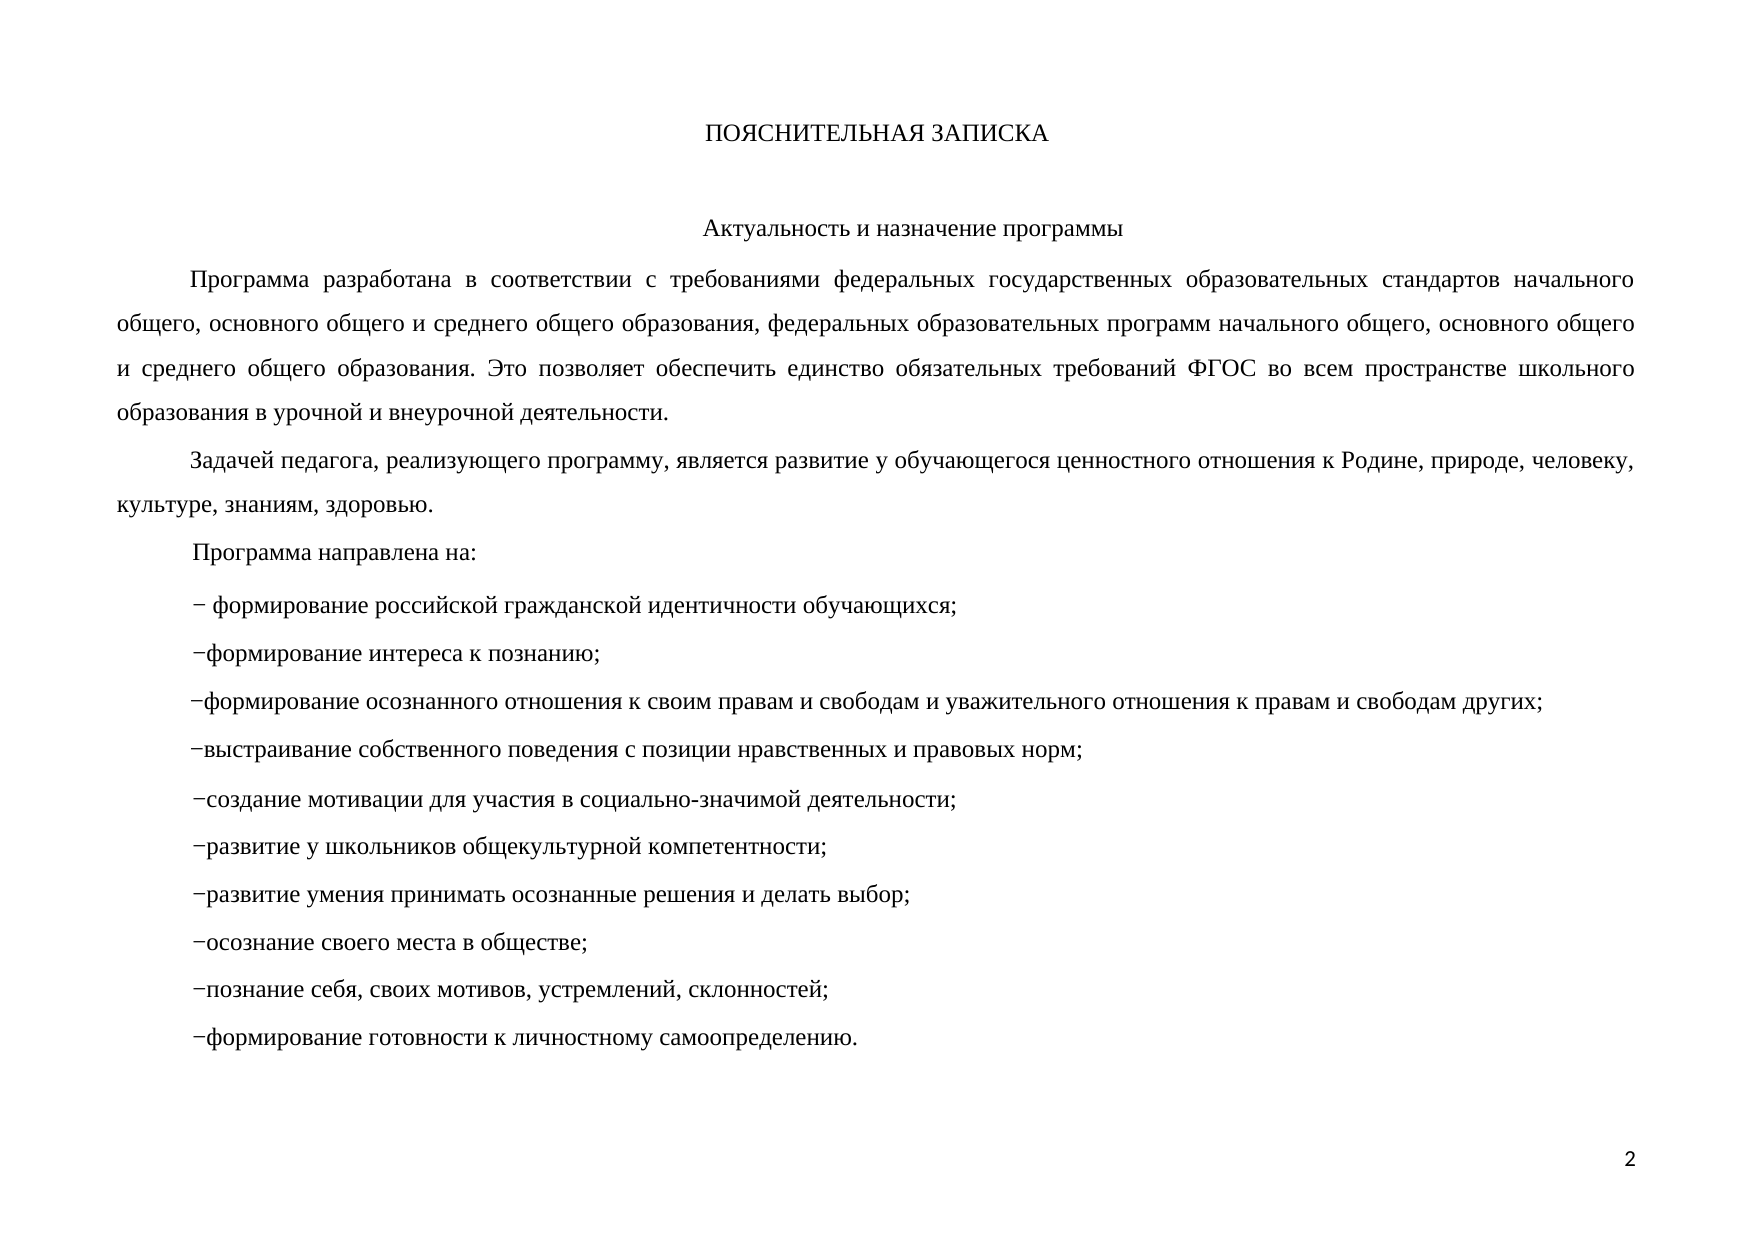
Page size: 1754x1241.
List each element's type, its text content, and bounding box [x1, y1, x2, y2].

text −формирование интереса к познанию; [192, 638, 1636, 667]
text Задачей педагога, реализующего программу, является развитие у обучающегося ценностного отношения к Родине, природе, человеку, культуре, знаниям, здоровью. [117, 445, 1636, 518]
text −познание себя, своих мотивов, устремлений, склонностей; [192, 974, 1636, 1003]
text −создание мотивации для участия в социально-значимой деятельности; [192, 784, 1636, 812]
text −формирование осознанного отношения к своим правам и свободам и уважительного отношения к правам и свободам других; [117, 686, 1636, 714]
text −развитие у школьников общекультурной компетентности; [192, 831, 1636, 860]
text −формирование готовности к личностному самоопределению. [192, 1022, 1636, 1051]
text −выстраивание собственного поведения с позиции нравственных и правовых норм; [117, 734, 1636, 762]
text Программа разработана в соответствии с требованиями федеральных государственных образовательных стандартов начального общего, основного общего и среднего общего образования, федеральных образовательных программ начального общего, основного общего и среднего общего образования. Это позволяет обеспечить единство обязательных требований ФГОС во всем пространстве школьного образования в урочной и внеурочной деятельности. [117, 264, 1636, 426]
subtitle Актуальность и назначение программы [191, 213, 1636, 242]
text −развитие умения принимать осознанные решения и делать выбор; [192, 879, 1636, 908]
subtitle ПОЯСНИТЕЛЬНАЯ ЗАПИСКА [118, 118, 1636, 147]
text − формирование российской гражданской идентичности обучающихся; [192, 590, 1636, 619]
text Программа направлена на: [192, 537, 1636, 566]
text −осознание своего места в обществе; [192, 927, 1636, 956]
